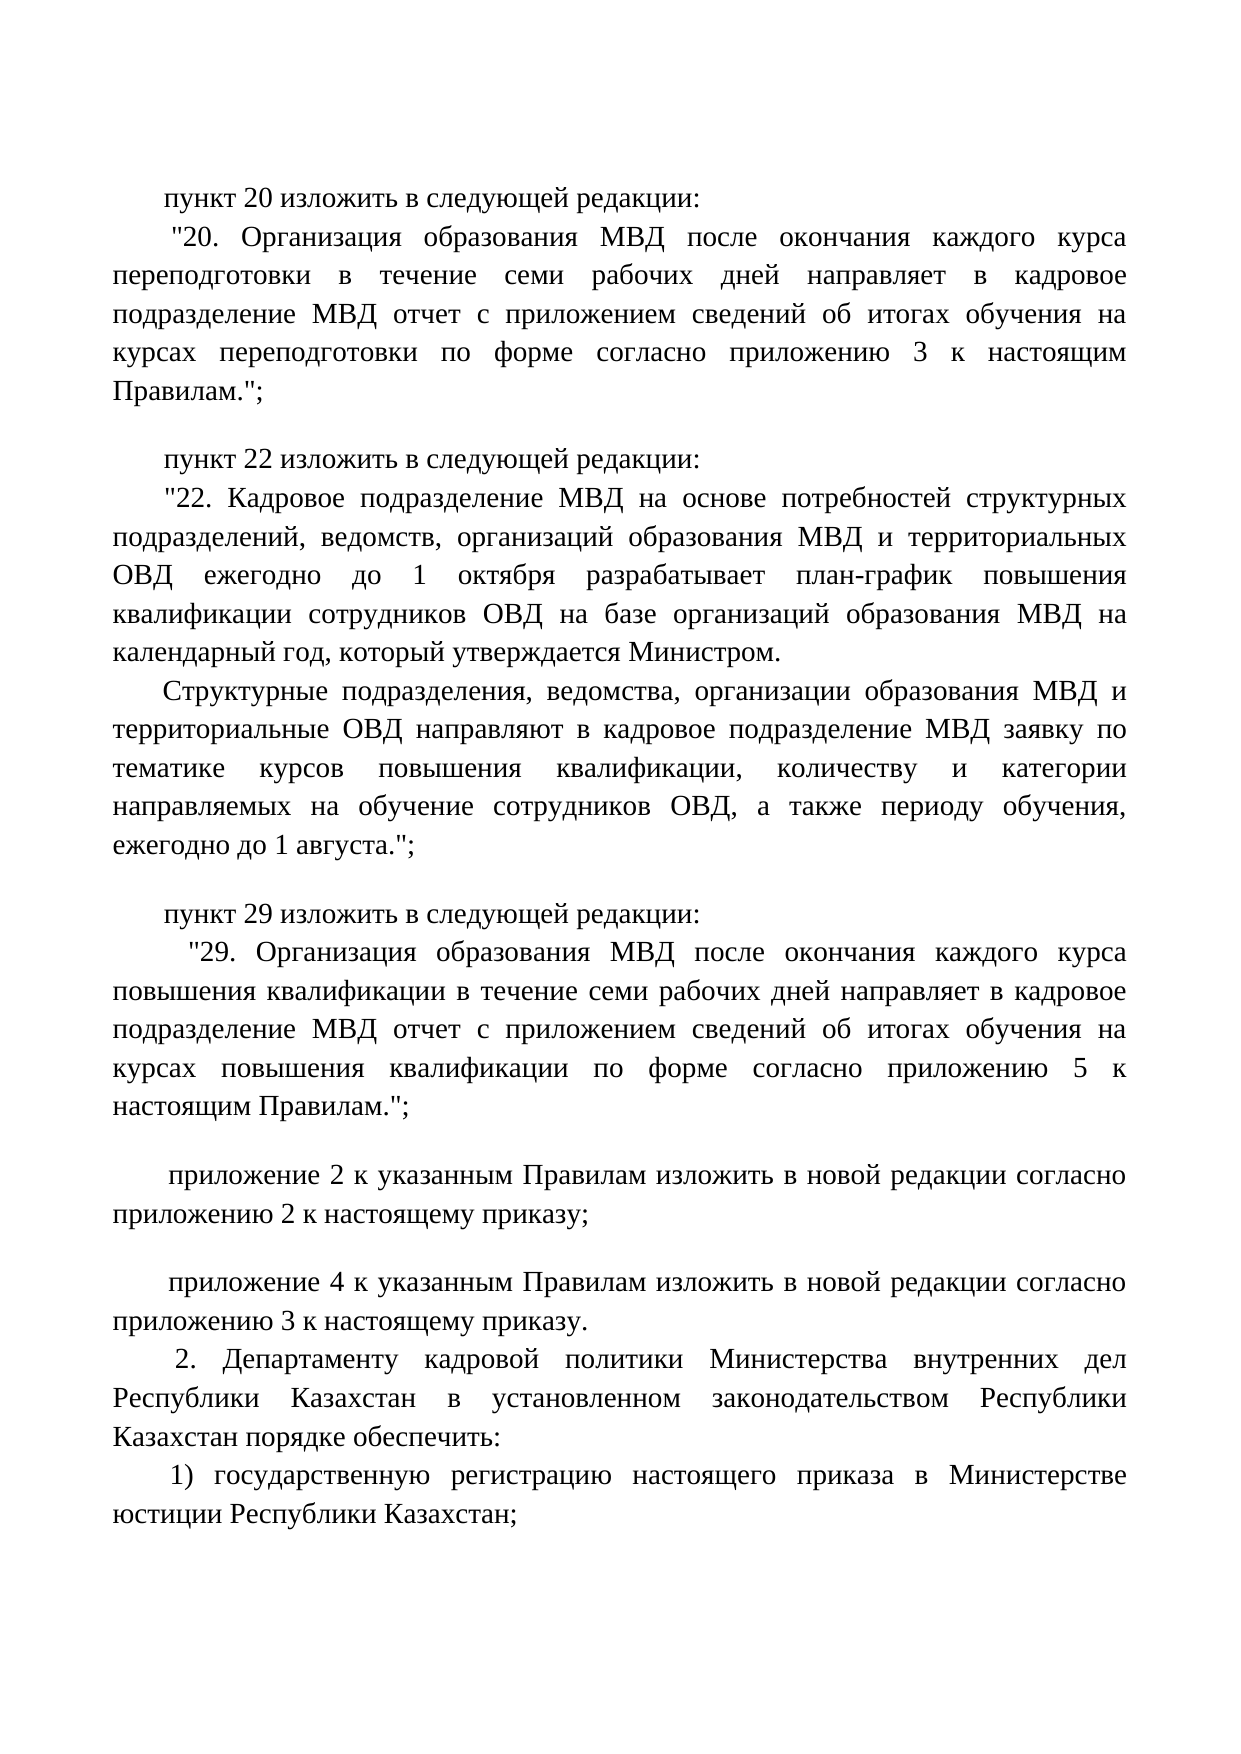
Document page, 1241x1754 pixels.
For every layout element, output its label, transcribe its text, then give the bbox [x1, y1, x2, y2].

text 1) государственную регистрацию настоящего приказа в Министерстве юстиции Республики Казахстан; [112, 1457, 1128, 1529]
text "29. Организация образования МВД после окончания каждого курса повышения квалификации в течение семи рабочих дней направляет в кадровое подразделение МВД отчет с приложением сведений об итогах обучения на курсах повышения квалификации по форме согласно приложению 5 к настоящим Правилам."; [112, 934, 1128, 1122]
text пункт 20 изложить в следующей редакции: [112, 180, 1128, 214]
text пункт 22 изложить в следующей редакции: [112, 442, 1128, 475]
text 2. Департаменту кадровой политики Министерства внутренних дел Республики Казахстан в установленном законодательством Республики Казахстан порядке обеспечить: [112, 1342, 1128, 1452]
text "22. Кадровое подразделение МВД на основе потребностей структурных подразделений, ведомств, организаций образования МВД и территориальных ОВД ежегодно до 1 октября разрабатывает план-график повышения квалификации сотрудников ОВД на базе организаций образования МВД на календарный год, который утверждается Министром. [112, 480, 1128, 668]
text "20. Организация образования МВД после окончания каждого курса переподготовки в течение семи рабочих дней направляет в кадровое подразделение МВД отчет с приложением сведений об итогах обучения на курсах переподготовки по форме согласно приложению 3 к настоящим Правилам."; [112, 219, 1128, 406]
text пункт 29 изложить в следующей редакции: [112, 896, 1128, 929]
text приложение 4 к указанным Правилам изложить в новой редакции согласно приложению 3 к настоящему приказу. [112, 1264, 1128, 1337]
text Структурные подразделения, ведомства, организации образования МВД и территориальные ОВД направляют в кадровое подразделение МВД заявку по тематике курсов повышения квалификации, количеству и категории направляемых на обучение сотрудников ОВД, а также периоду обучения, ежегодно до 1 августа."; [112, 673, 1128, 861]
text приложение 2 к указанным Правилам изложить в новой редакции согласно приложению 2 к настоящему приказу; [112, 1157, 1128, 1229]
